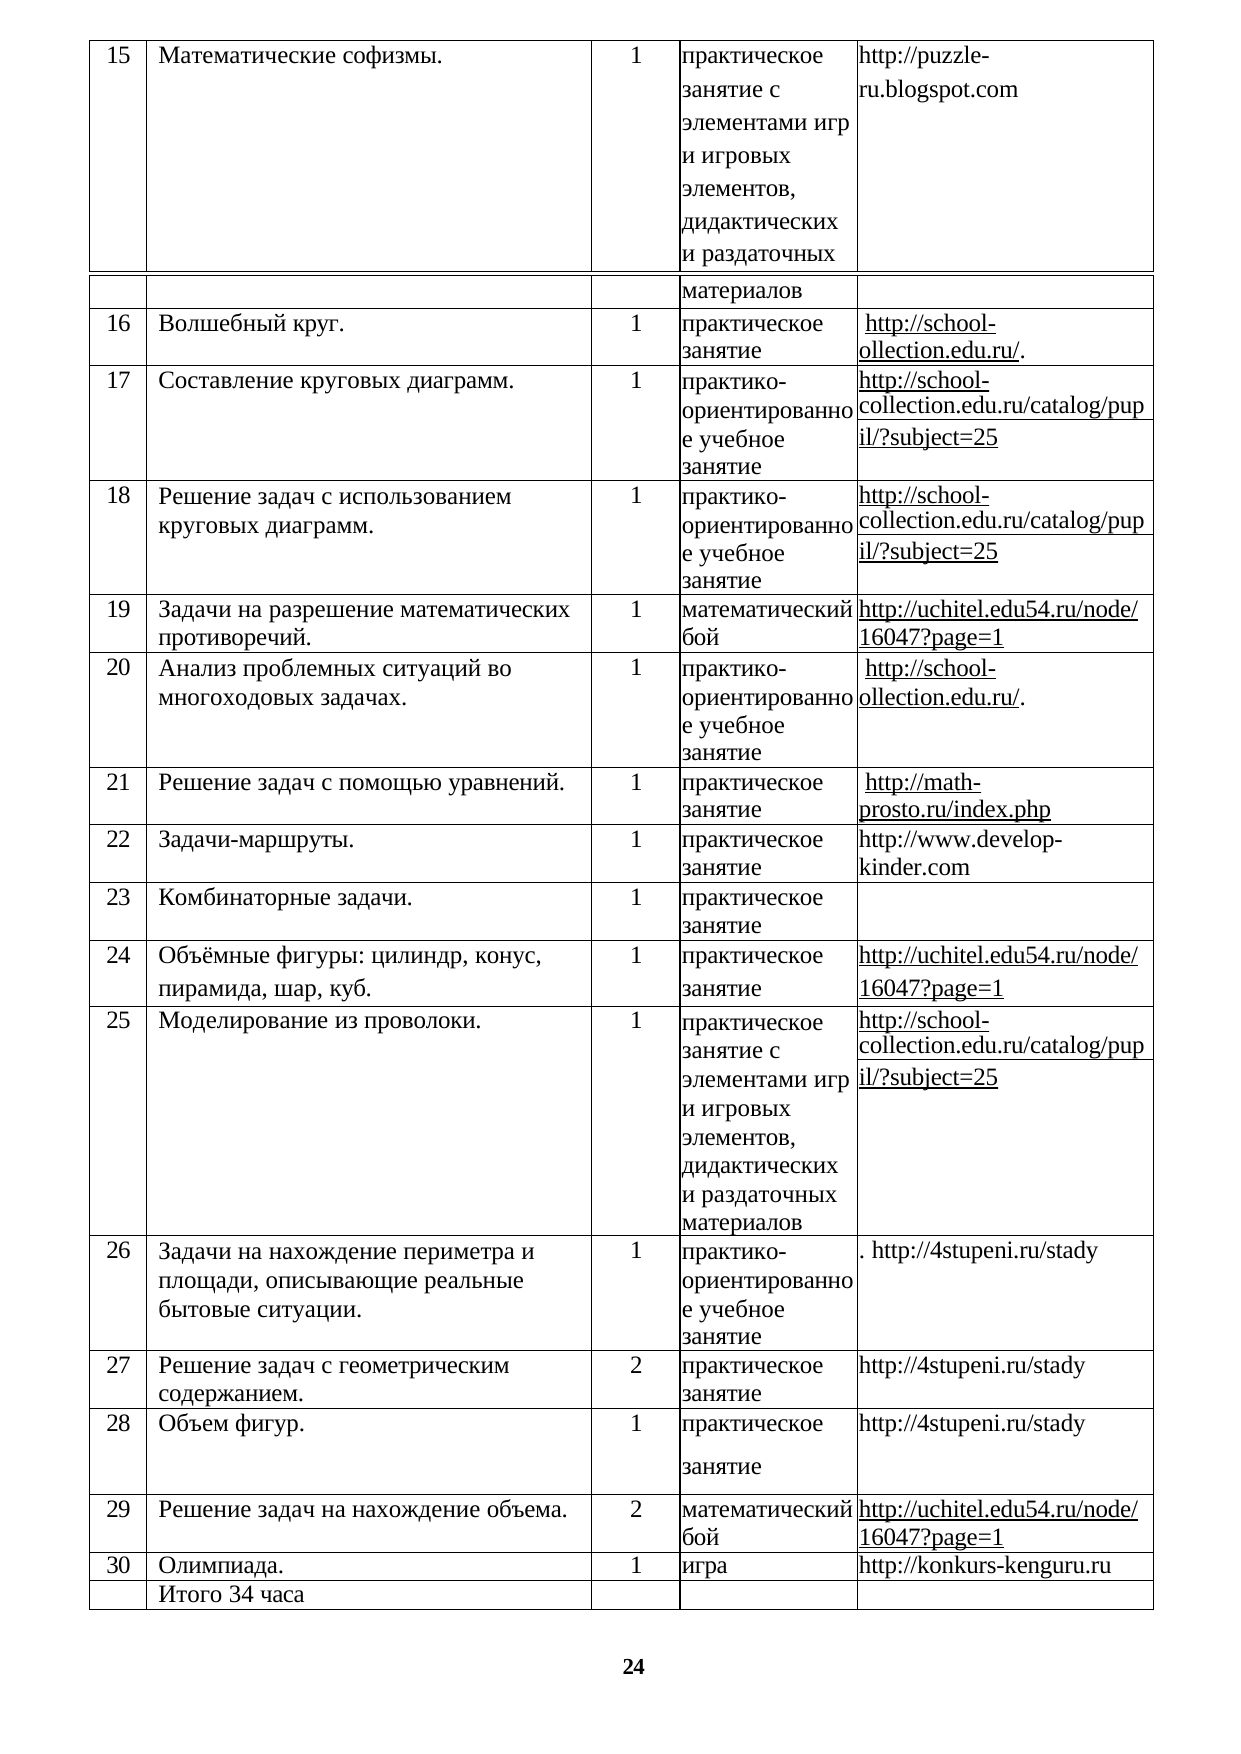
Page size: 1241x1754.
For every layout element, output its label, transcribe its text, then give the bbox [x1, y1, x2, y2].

table_cell 1 [592, 941, 679, 1006]
table_cell 2 [592, 1495, 679, 1552]
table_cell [858, 41, 1153, 271]
table_cell 1 [592, 1553, 679, 1580]
table_cell Составление круговых диаграмм. [147, 366, 591, 480]
table_cell Задачи на разрешение математических противоречий. [147, 595, 591, 652]
table_cell математический бой [681, 595, 857, 652]
table_cell http://konkurs-kenguru.ru [858, 1553, 1153, 1580]
table_cell http://4stupeni.ru/stady [858, 1351, 1153, 1408]
table_cell 22 [90, 825, 146, 882]
table_header [90, 276, 146, 308]
table_cell . http://4stupeni.ru/stady [858, 1236, 1153, 1350]
table_cell 1 [592, 595, 679, 652]
table_cell практическое занятие [681, 825, 857, 882]
table_cell http://www.develop- kinder.com [858, 825, 1153, 882]
table_cell 17 [90, 366, 146, 480]
table_cell 24 [90, 941, 146, 1006]
table_cell 1 [592, 481, 679, 594]
table_cell 26 [90, 1236, 146, 1350]
table_cell 18 [90, 481, 146, 594]
table_cell 1 [592, 1236, 679, 1350]
table_cell практическое занятие [681, 1351, 857, 1408]
table_cell [858, 1581, 1153, 1609]
table_cell Задачи-маршруты. [147, 825, 591, 882]
table_cell Решение задач с помощью уравнений. [147, 768, 591, 824]
table_header [858, 276, 1153, 308]
table_cell Моделирование из проволоки. [147, 1007, 591, 1235]
table_cell 16 [90, 309, 146, 365]
table_cell 1 [592, 768, 679, 824]
table_cell 1 [592, 883, 679, 940]
table_cell 29 [90, 1495, 146, 1552]
table_header материалов [681, 276, 857, 308]
table_cell http://math- prosto.ru/index.php [858, 768, 1153, 824]
table_cell 19 [90, 595, 146, 652]
table_cell http://school- collection.edu.ru/catalog/pup [858, 481, 1153, 534]
table_cell [90, 1581, 146, 1609]
table_cell il/?subject=25 [858, 535, 1153, 594]
table_cell Задачи на нахождение периметра и площади, описывающие реальные бытовые ситуации. [147, 1236, 591, 1350]
table_cell Комбинаторные задачи. [147, 883, 591, 940]
table_cell Итого 34 часа [147, 1581, 591, 1609]
table_cell Анализ проблемных ситуаций во многоходовых задачах. [147, 653, 591, 767]
table_header [592, 276, 679, 308]
table_cell практическое занятие [681, 768, 857, 824]
table_cell практическое занятие с элементами игр и игровых элементов, дидактических и раздаточных материалов [681, 1007, 857, 1235]
table_cell 28 [90, 1409, 146, 1494]
table_cell Математические софизмы. [147, 41, 591, 271]
table_cell 23 [90, 883, 146, 940]
table_cell 2 [592, 1351, 679, 1408]
table_cell http://uchitel.edu54.ru/node/ 16047?page=1 [858, 1495, 1153, 1552]
table_cell il/?subject=25 [858, 420, 1153, 480]
table_cell http://uchitel.edu54.ru/node/ 16047?page=1 [858, 941, 1153, 1006]
table_cell 21 [90, 768, 146, 824]
table_cell практическое занятие [681, 883, 857, 940]
table_cell 1 [592, 825, 679, 882]
table_cell http://4stupeni.ru/stady [858, 1409, 1153, 1494]
table_cell http://school- collection.edu.ru/catalog/pup [858, 366, 1153, 419]
table_cell http://school- collection.edu.ru/catalog/pup [858, 1007, 1153, 1059]
table_cell 27 [90, 1351, 146, 1408]
table_cell Решение задач с геометрическим содержанием. [147, 1351, 591, 1408]
table_cell http://school- ollection.edu.ru/. [858, 653, 1153, 767]
table_cell Объем фигур. [147, 1409, 591, 1494]
table_cell практико- ориентированно е учебное занятие [681, 366, 857, 480]
table_header [147, 276, 591, 308]
table_cell [592, 1581, 679, 1609]
table_cell 15 [90, 41, 146, 271]
table_cell игра [681, 1553, 857, 1580]
table_cell практическое занятие [681, 941, 857, 1006]
table_cell Волшебный круг. [147, 309, 591, 365]
table_cell 1 [592, 1007, 679, 1235]
table_cell il/?subject=25 [858, 1060, 1153, 1235]
table_cell математический бой [681, 1495, 857, 1552]
table_cell Объёмные фигуры: цилиндр, конус, пирамида, шар, куб. [147, 941, 591, 1006]
table_cell практическое занятие [681, 309, 857, 365]
table_cell 1 [592, 653, 679, 767]
table_cell 1 [592, 1409, 679, 1494]
table_cell Решение задач с использованием круговых диаграмм. [147, 481, 591, 594]
table_cell [858, 883, 1153, 940]
table_cell практическое занятие [681, 1409, 857, 1494]
table_cell практико- ориентированно е учебное занятие [681, 653, 857, 767]
table_cell http://school- ollection.edu.ru/. [858, 309, 1153, 365]
table_cell 1 [592, 366, 679, 480]
table_cell 1 [592, 41, 679, 271]
table_cell практическое занятие с элементами игр и игровых элементов, дидактических и раздаточных [681, 41, 857, 271]
table_cell практико- ориентированно е учебное занятие [681, 1236, 857, 1350]
table_cell 30 [90, 1553, 146, 1580]
table_cell 25 [90, 1007, 146, 1235]
table_cell Решение задач на нахождение объема. [147, 1495, 591, 1552]
table_cell 20 [90, 653, 146, 767]
table_cell Олимпиада. [147, 1553, 591, 1580]
table_cell 1 [592, 309, 679, 365]
table_cell [681, 1581, 857, 1609]
table_cell http://uchitel.edu54.ru/node/ 16047?page=1 [858, 595, 1153, 652]
table_cell практико- ориентированно е учебное занятие [681, 481, 857, 594]
